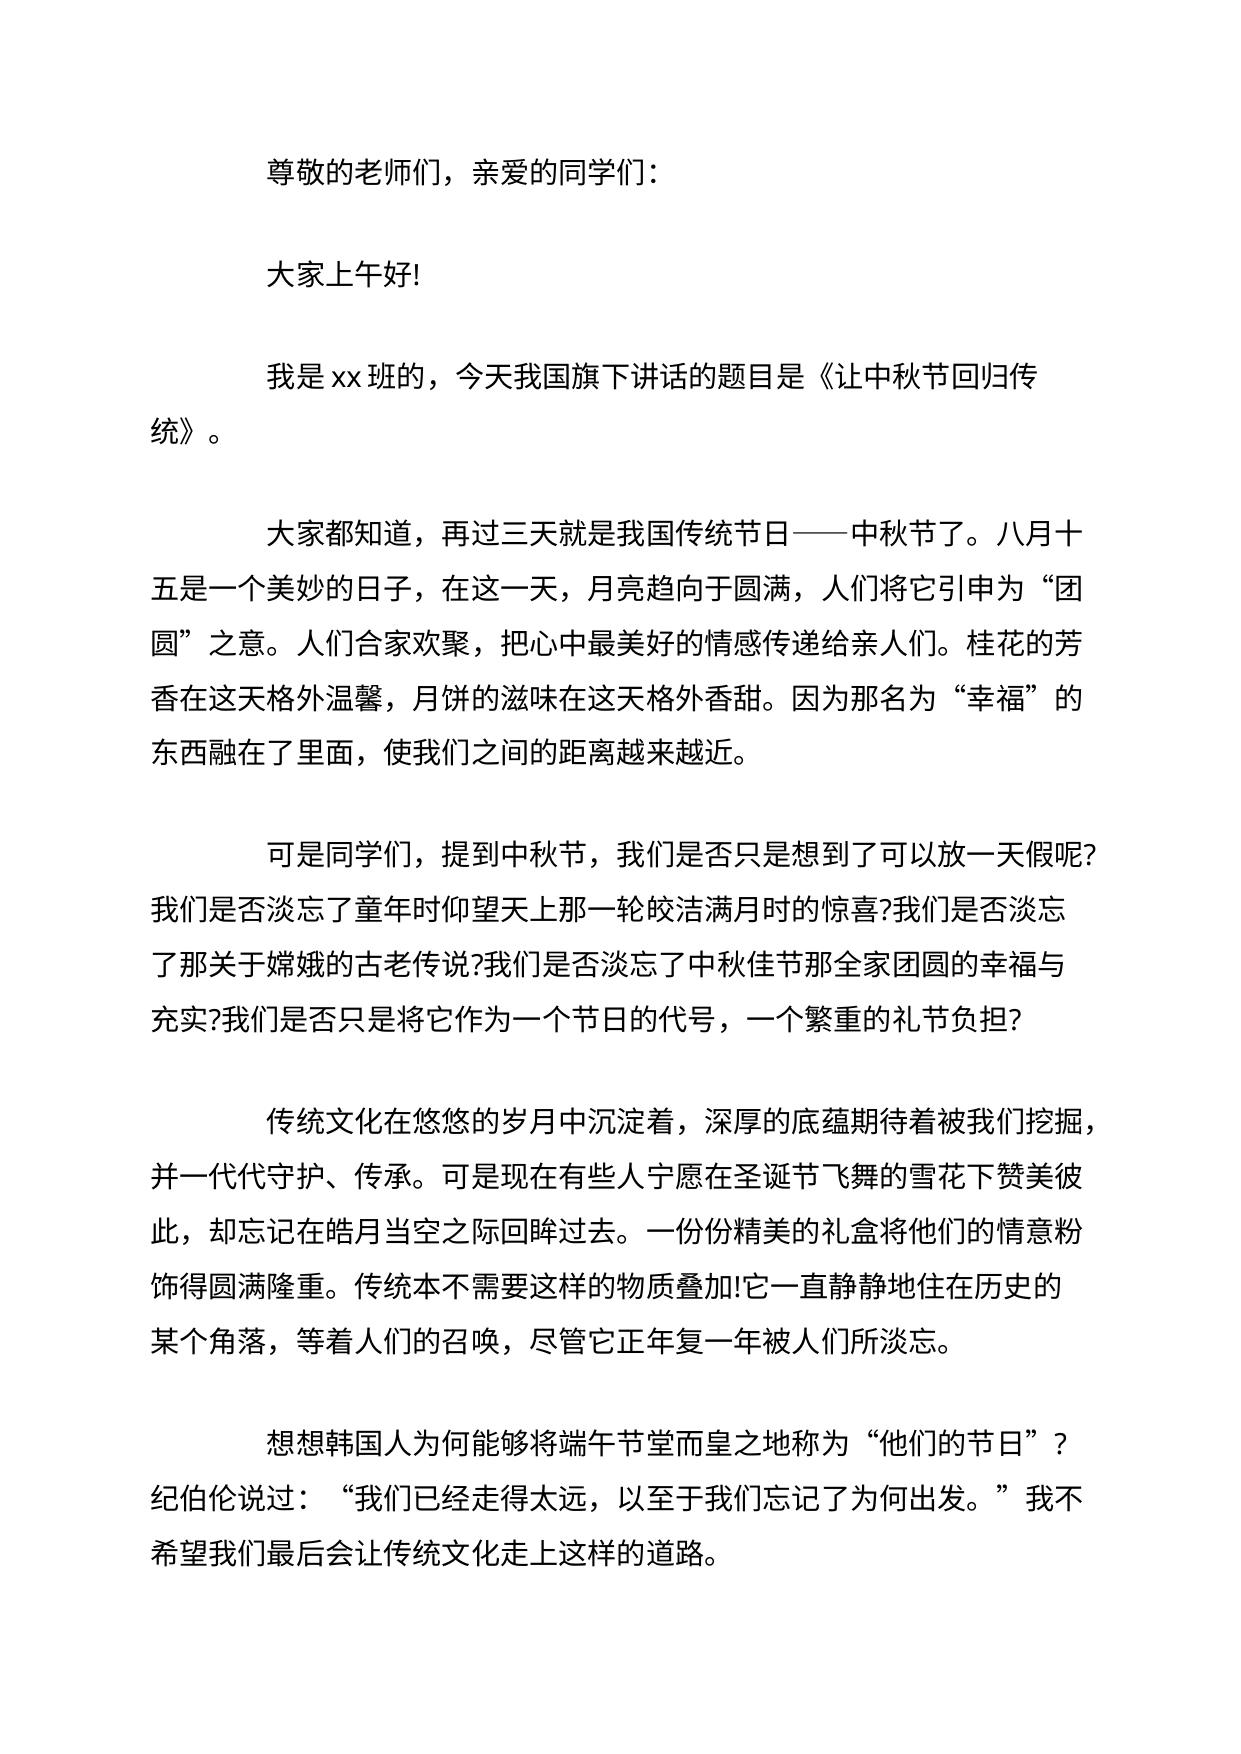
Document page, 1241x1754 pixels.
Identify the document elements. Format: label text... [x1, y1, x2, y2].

text 我是xx班的，今天我国旗下讲话的题目是《让中秋节回归传统》。 [150, 354, 1090, 451]
text 传统文化在悠悠的岁月中沉淀着，深厚的底蕴期待着被我们挖掘，并一代代守护、传承。可是现在有些人宁愿在圣诞节飞舞的雪花下赞美彼此，却忘记在皓月当空之际回眸过去。一份份精美的礼盒将他们的情意粉饰得圆满隆重。传统本不需要这样的物质叠加!它一直静静地住在历史的某个角落，等着人们的召唤，尽管它正年复一年被人们所淡忘。 [150, 1099, 1090, 1361]
text 大家上午好! [150, 252, 1090, 294]
text 想想韩国人为何能够将端午节堂而皇之地称为“他们的节日”?纪伯伦说过：“我们已经走得太远，以至于我们忘记了为何出发。”我不希望我们最后会让传统文化走上这样的道路。 [150, 1420, 1090, 1572]
text 大家都知道，再过三天就是我国传统节日——中秋节了。八月十五是一个美妙的日子，在这一天，月亮趋向于圆满，人们将它引申为“团圆”之意。人们合家欢聚，把心中最美好的情感传递给亲人们。桂花的芳香在这天格外温馨，月饼的滋味在这天格外香甜。因为那名为“幸福”的东西融在了里面，使我们之间的距离越来越近。 [150, 511, 1090, 772]
text 可是同学们，提到中秋节，我们是否只是想到了可以放一天假呢?我们是否淡忘了童年时仰望天上那一轮皎洁满月时的惊喜?我们是否淡忘了那关于嫦娥的古老传说?我们是否淡忘了中秋佳节那全家团圆的幸福与充实?我们是否只是将它作为一个节日的代号，一个繁重的礼节负担? [150, 832, 1090, 1039]
text 尊敬的老师们，亲爱的同学们： [150, 150, 1090, 192]
